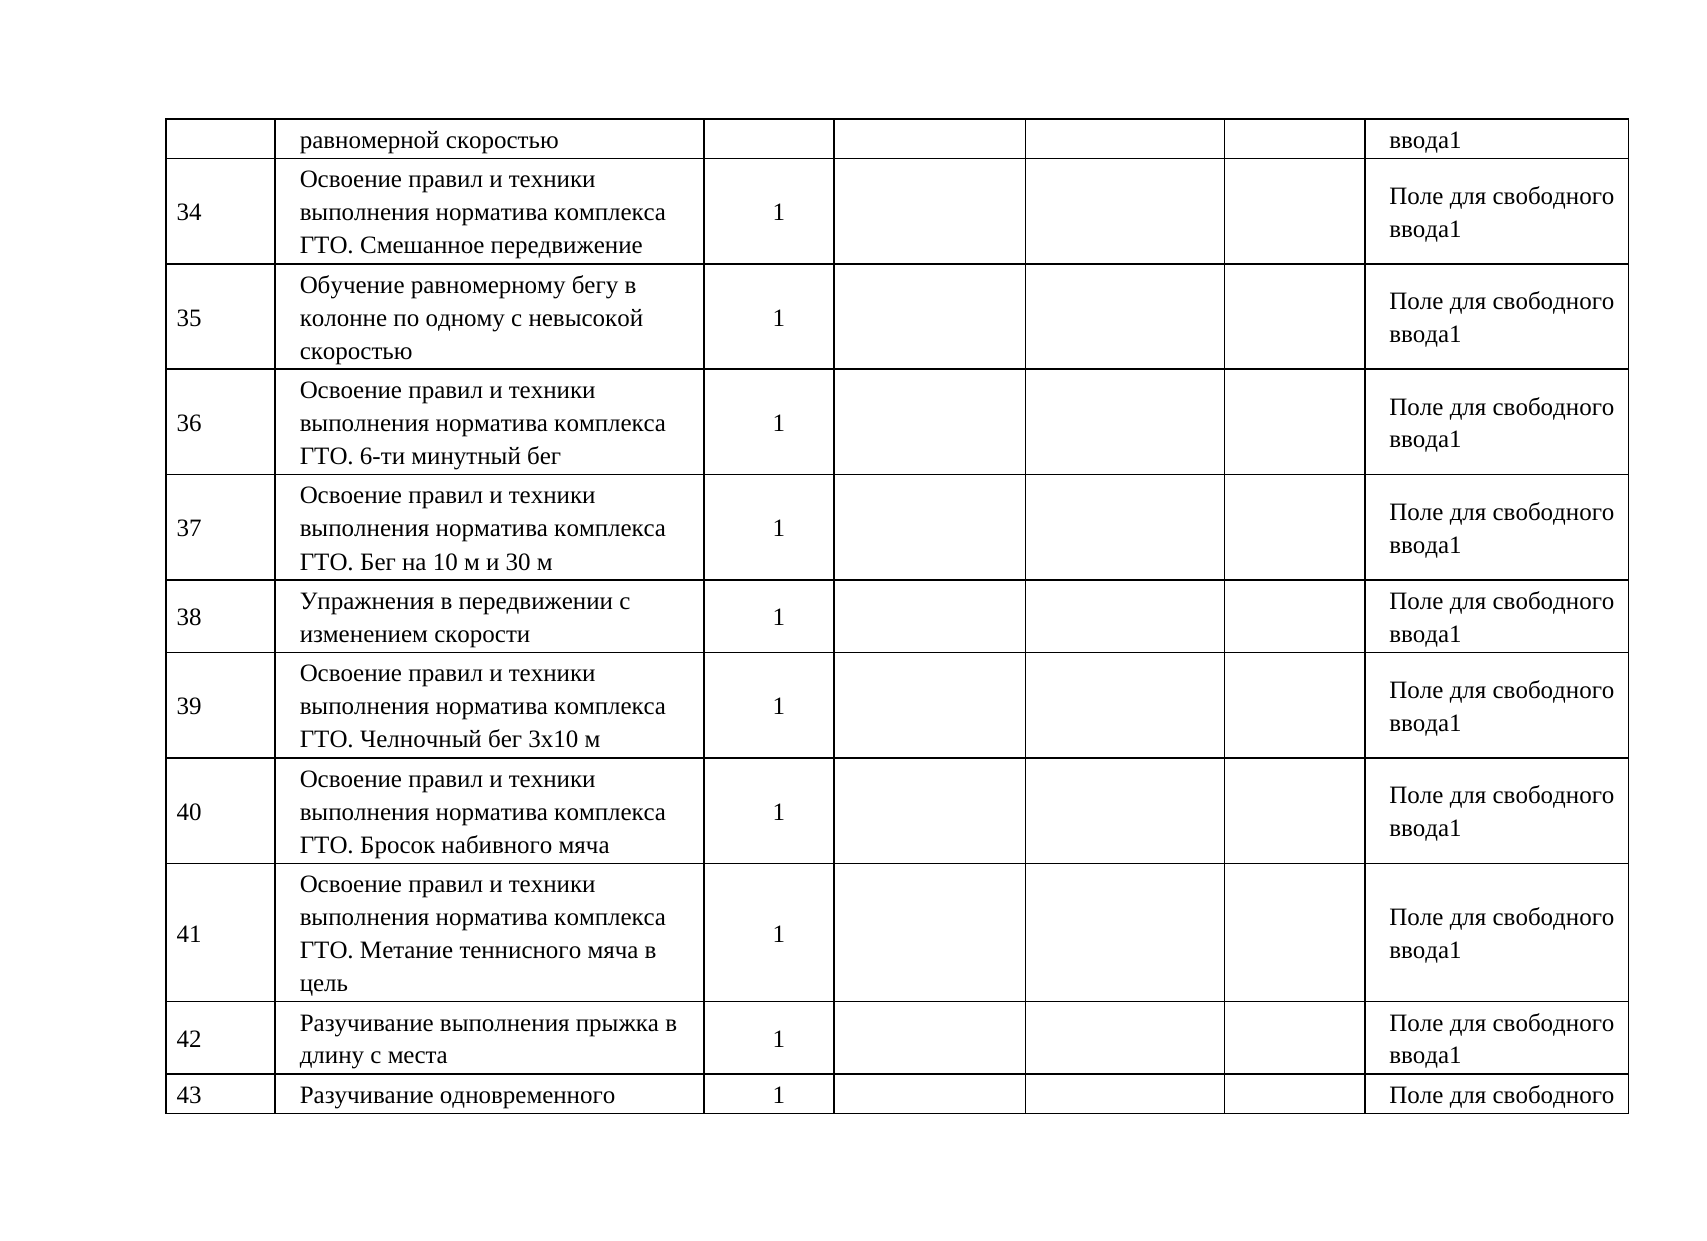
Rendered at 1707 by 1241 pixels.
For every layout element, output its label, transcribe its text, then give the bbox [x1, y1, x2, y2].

table_cell [835, 370, 1025, 474]
table_cell 1 [705, 265, 833, 368]
table_cell [835, 864, 1025, 1001]
table_cell 41 [167, 864, 274, 1001]
table_cell Поле для свободного ввода1 [1366, 581, 1628, 652]
table_cell [1225, 1002, 1364, 1073]
table_cell [1026, 653, 1224, 757]
table_cell 1 [705, 1002, 833, 1073]
table_cell Поле для свободного ввода1 [1366, 1002, 1628, 1073]
table_cell 36 [167, 370, 274, 474]
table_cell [276, 1075, 703, 1113]
table_cell 39 [167, 653, 274, 757]
table_cell [1225, 864, 1364, 1001]
table_cell Поле для свободного ввода1 [1366, 653, 1628, 757]
table_cell [1225, 475, 1364, 579]
table_cell 1 [705, 159, 833, 263]
table_cell Обучение равномерному бегу в колонне по одному с невысокой скоростью [276, 265, 703, 368]
table_cell [835, 653, 1025, 757]
table_cell Поле для свободного ввода1 [1366, 265, 1628, 368]
table_cell [835, 120, 1025, 157]
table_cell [276, 120, 703, 157]
table_cell 35 [167, 265, 274, 368]
table_cell 1 [705, 1075, 833, 1113]
table_cell [1225, 370, 1364, 474]
table_cell [835, 759, 1025, 862]
table_cell Освоение правил и техники выполнения норматива комплекса ГТО. Бег на 10 м и 30 м [276, 475, 703, 579]
table_cell Освоение правил и техники выполнения норматива комплекса ГТО. 6-ти минутный бег [276, 370, 703, 474]
table_cell Освоение правил и техники выполнения норматива комплекса ГТО. Смешанное передвижение [276, 159, 703, 263]
table_cell [1225, 265, 1364, 368]
table_cell [1026, 120, 1224, 157]
table_cell Разучивание выполнения прыжка в длину с места [276, 1002, 703, 1073]
table_cell [1225, 1075, 1364, 1113]
table_cell [1225, 581, 1364, 652]
table_cell [835, 581, 1025, 652]
table_cell [1026, 581, 1224, 652]
table_cell Освоение правил и техники выполнения норматива комплекса ГТО. Метание теннисного мяча в цель [276, 864, 703, 1001]
table_cell Поле для свободного ввода1 [1366, 759, 1628, 862]
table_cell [1366, 120, 1628, 157]
table_cell Поле для свободного ввода1 [1366, 864, 1628, 1001]
table_cell 1 [705, 120, 833, 157]
table_cell Поле для свободного ввода1 [1366, 475, 1628, 579]
table_cell Поле для свободного ввода1 [1366, 159, 1628, 263]
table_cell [1366, 1075, 1628, 1113]
table_cell [1026, 370, 1224, 474]
table_cell [835, 1075, 1025, 1113]
table_cell Упражнения в передвижении с изменением скорости [276, 581, 703, 652]
table_cell [1026, 759, 1224, 862]
table_cell [1225, 759, 1364, 862]
table_cell 38 [167, 581, 274, 652]
table_cell 34 [167, 159, 274, 263]
table_cell [1225, 653, 1364, 757]
table_cell [1026, 864, 1224, 1001]
table_cell [1026, 159, 1224, 263]
table_cell 42 [167, 1002, 274, 1073]
table_cell 1 [705, 864, 833, 1001]
table_cell [835, 265, 1025, 368]
table_cell [835, 475, 1025, 579]
table_cell [1026, 265, 1224, 368]
table_cell [1225, 159, 1364, 263]
table_cell 37 [167, 475, 274, 579]
table_cell 1 [705, 759, 833, 862]
table_cell [1026, 475, 1224, 579]
table_cell Освоение правил и техники выполнения норматива комплекса ГТО. Челночный бег 3х10 м [276, 653, 703, 757]
table_cell [835, 1002, 1025, 1073]
table_cell 1 [705, 475, 833, 579]
table_cell 43 [167, 1075, 274, 1113]
table_cell [835, 159, 1025, 263]
table_cell 33 [167, 120, 274, 157]
table_cell 1 [705, 370, 833, 474]
table_cell Поле для свободного ввода1 [1366, 370, 1628, 474]
table_cell Освоение правил и техники выполнения норматива комплекса ГТО. Бросок набивного мяча [276, 759, 703, 862]
table_cell 1 [705, 653, 833, 757]
table_cell [1026, 1002, 1224, 1073]
table_cell 1 [705, 581, 833, 652]
table_cell [1225, 120, 1364, 157]
table_cell [1026, 1075, 1224, 1113]
table_cell 40 [167, 759, 274, 862]
